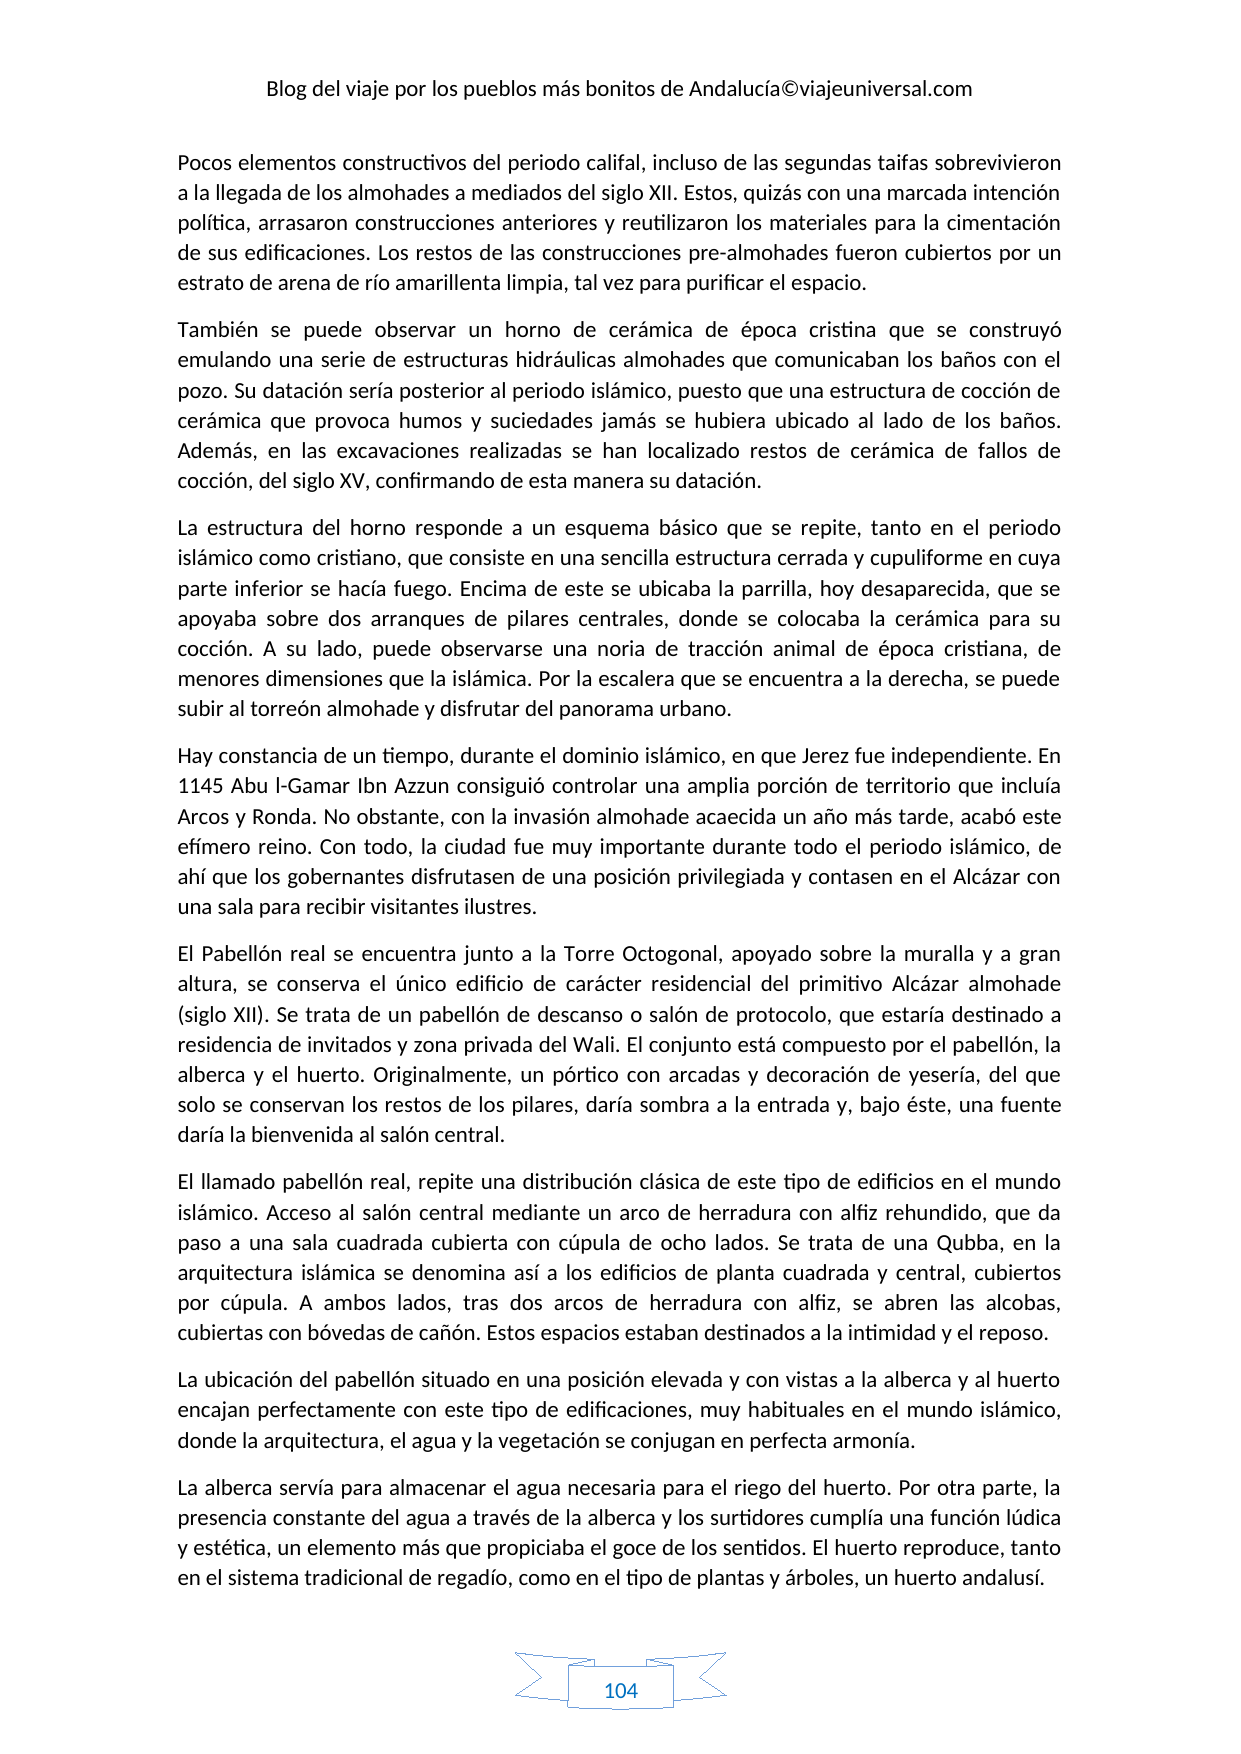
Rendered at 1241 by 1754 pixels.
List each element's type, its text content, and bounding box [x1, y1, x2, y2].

text Hay constancia de un tiempo, durante el dominio islámico, en que Jerez fue independiente. En 1145 Abu l-Gamar Ibn Azzun consiguió controlar una amplia porción de territorio que incluía Arcos y Ronda. No obstante, con la invasión almohade acaecida un año más tarde, acabó este efímero reino. Con todo, la ciudad fue muy importante durante todo el periodo islámico, de ahí que los gobernantes disfrutasen de una posición privilegiada y contasen en el Alcázar con una sala para recibir visitantes ilustres. [177, 741, 1063, 920]
text La ubicación del pabellón situado en una posición elevada y con vistas a la alberca y al huerto encajan perfectamente con este tipo de edificaciones, muy habituales en el mundo islámico, donde la arquitectura, el agua y la vegetación se conjugan en perfecta armonía. [177, 1365, 1063, 1454]
text El Pabellón real se encuentra junto a , apoyado sobre la muralla y a gran altura, se conserva el único edificio de carácter residencial del primitivo Alcázar almohade (siglo XII). Se trata de un pabellón de descanso o salón de protocolo, que estaría destinado a residencia de invitados y zona privada del Wali. El conjunto está compuesto por el pabellón, la alberca y el huerto. Originalmente, un pórtico con arcadas y decoración de yesería, del que solo se conservan los restos de los pilares, daría sombra a la entrada y, bajo éste, una fuente daría la bienvenida al salón central. [177, 939, 1063, 1148]
text La alberca servía para almacenar el agua necesaria para el riego del huerto. Por otra parte, la presencia constante del agua a través de la alberca y los surtidores cumplía una función lúdica y estética, un elemento más que propiciaba el goce de los sentidos. El huerto reproduce, tanto en el sistema tradicional de regadío, como en el tipo de plantas y árboles, un huerto andalusí. [177, 1473, 1063, 1591]
text Pocos elementos constructivos del periodo califal, incluso de las segundas taifas sobrevivieron a la llegada de los almohades a mediados del siglo XII. Estos, quizás con una marcada intención política, arrasaron construcciones anteriores y reutilizaron los materiales para la cimentación de sus edificaciones. Los restos de las construcciones pre-almohades fueron cubiertos por un estrato de arena de río amarillenta limpia, tal vez para purificar el espacio. [177, 148, 1063, 296]
text La estructura del horno responde a un esquema básico que se repite, tanto en el periodo islámico como cristiano, que consiste en una sencilla estructura cerrada y cupuliforme en cuya parte inferior se hacía fuego. Encima de este se ubicaba la parrilla, hoy desaparecida, que se apoyaba sobre dos arranques de pilares centrales, donde se colocaba la cerámica para su cocción. A su lado, puede observarse una noria de tracción animal de época cristiana, de menores dimensiones que la islámica. Por la escalera que se encuentra a la derecha, se puede subir al torreón almohade y disfrutar del panorama urbano. [177, 513, 1063, 722]
text El llamado pabellón real, repite una distribución clásica de este tipo de edificios en el mundo islámico. Acceso al salón central mediante un arco de herradura con alfiz rehundido, que da paso a una sala cuadrada cubierta con cúpula de ocho lados. Se trata de una Qubba, en la arquitectura islámica se denomina así a los edificios de planta cuadrada y central, cubiertos por cúpula. A ambos lados, tras dos arcos de herradura con alfiz, se abren las alcobas, cubiertas con bóvedas de cañón. Estos espacios estaban destinados a la intimidad y el reposo. [177, 1167, 1063, 1346]
text También se puede observar un horno de cerámica de época cristina que se construyó emulando una serie de estructuras hidráulicas almohades que comunicaban los baños con el pozo. Su datación sería posterior al periodo islámico, puesto que una estructura de cocción de cerámica que provoca humos y suciedades jamás se hubiera ubicado al lado de los baños. Además, en las excavaciones realizadas se han localizado restos de cerámica de fallos de cocción, del siglo XV, confirmando de esta manera su datación. [177, 315, 1063, 494]
